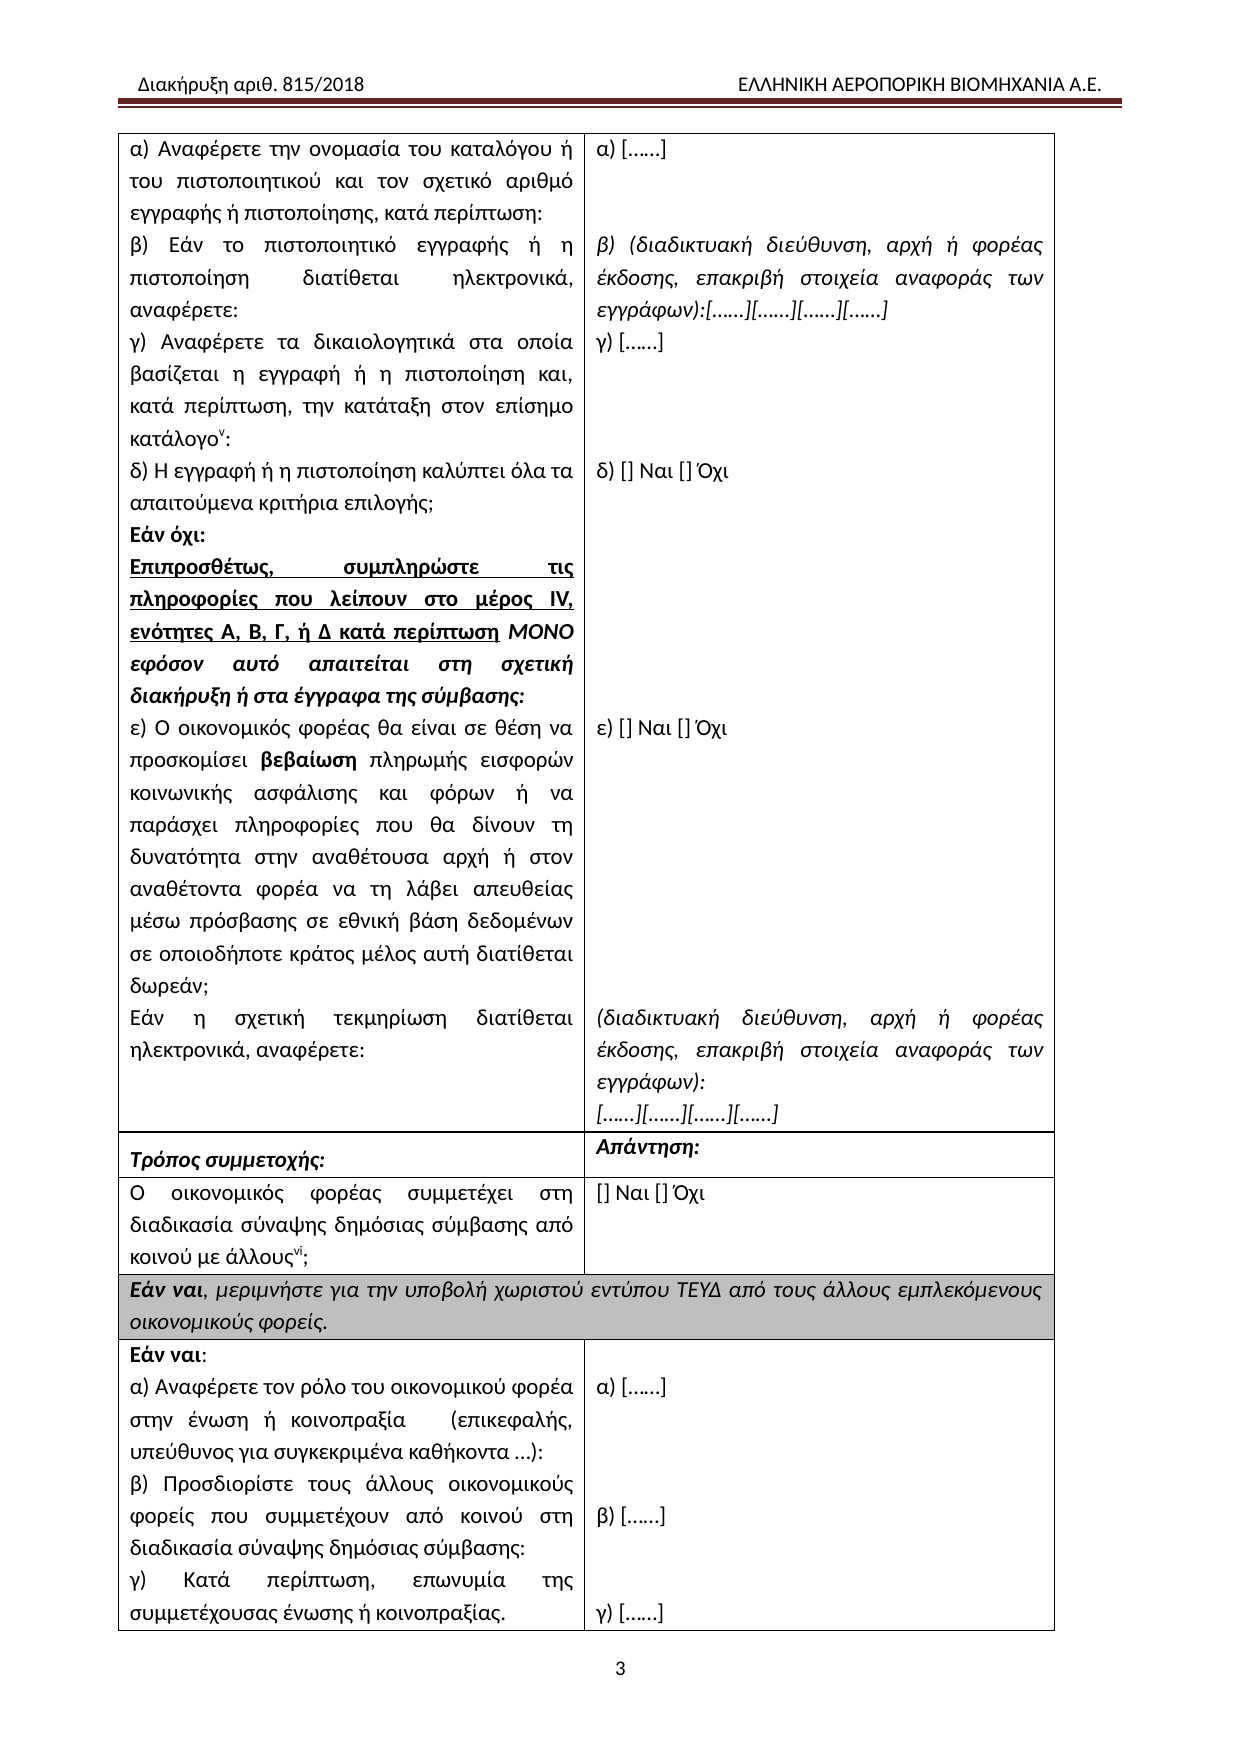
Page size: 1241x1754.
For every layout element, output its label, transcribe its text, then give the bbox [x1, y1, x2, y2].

table_cell Απάντηση: [585, 1133, 1054, 1177]
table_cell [119, 134, 584, 1131]
table_cell Τρόπος συμμετοχής: [119, 1133, 584, 1177]
table_cell α) [……] β) [……] γ) [……] [585, 1340, 1054, 1630]
table_cell Εάν ναι, μεριμνήστε για την υποβολή χωριστού εντύπου ΤΕΥΔ από τους άλλους εμπλεκόμενους οικονομικούς φορείς. [119, 1275, 1054, 1339]
table_cell Εάν ναι: α) Αναφέρετε τον ρόλο του οικονομικού φορέα στην ένωση ή κοινοπραξία (επικεφαλής, υπεύθυνος για συγκεκριμένα καθήκοντα …): β) Προσδιορίστε τους άλλους οικονομικούς φορείς που συμμετέχουν από κοινού στη διαδικασία σύναψης δημόσιας σύμβασης: γ) Κατά περίπτωση, επωνυμία της συμμετέχουσας ένωσης ή κοινοπραξίας. [119, 1340, 584, 1630]
table_cell [] Ναι [] Όχι [585, 1178, 1054, 1274]
table_cell Ο οικονομικός φορέας συμμετέχει στη διαδικασία σύναψης δημόσιας σύμβασης από κοινού με άλλους; [119, 1178, 584, 1274]
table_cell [585, 134, 1054, 1131]
